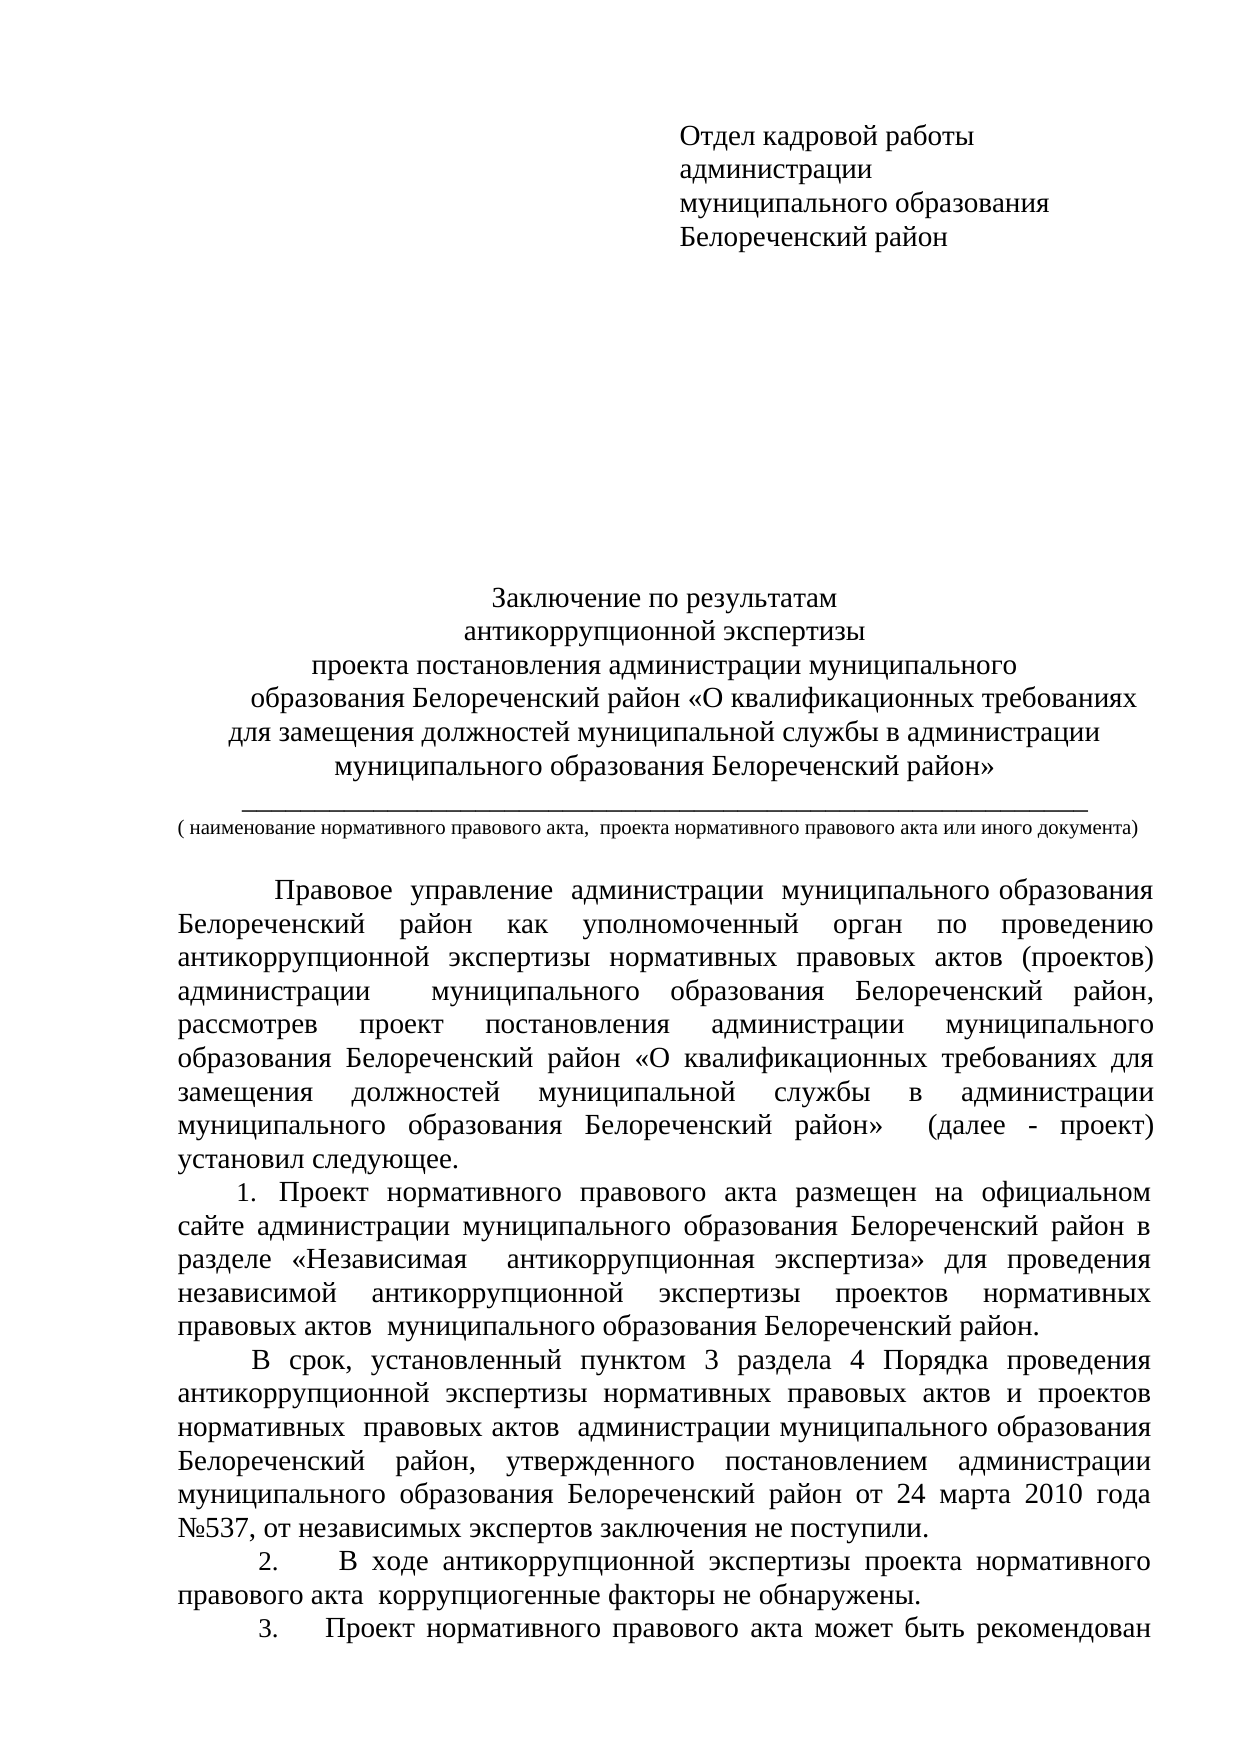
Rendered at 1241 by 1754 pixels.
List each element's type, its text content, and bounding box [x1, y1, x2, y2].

text муниципального образования [251, 185, 1152, 219]
text Отдел кадровой работы администрации [679, 118, 1152, 185]
text Белореченский район [251, 219, 1152, 252]
text Правовое управление администрации муниципального образования Белореченский район как уполномоченный орган по проведению антикоррупционной экспертизы нормативных правовых актов (проектов) администрации муниципального образования Белореченский район, рассмотрев проект постановления администрации муниципального образования Белореченский район «О квалификационных требованиях для замещения должностей муниципальной службы в администрации муниципального образования Белореченский район» (далее - проект) установил следующее. [177, 839, 1154, 1174]
text Заключение по результатам [177, 580, 1152, 613]
text ( наименование нормативного правового акта, проекта нормативного правового акта или иного документа) [177, 815, 1152, 839]
text проекта постановления администрации муниципального [177, 647, 1152, 681]
text В срок, установленный пунктом 3 раздела 4 Порядка проведения антикоррупционной экспертизы нормативных правовых актов и проектов нормативных правовых актов администрации муниципального образования Белореченский район, утвержденного постановлением администрации муниципального образования Белореченский район от 24 марта 2010 года №537, от независимых экспертов заключения не поступили. [177, 1342, 1152, 1543]
text антикоррупционной экспертизы [295, 613, 1034, 647]
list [177, 1610, 1152, 1644]
text образования Белореченский район «О квалификационных требованиях для замещения должностей муниципальной службы в администрации муниципального образования Белореченский район» [177, 681, 1152, 781]
list В ходе антикоррупционной экспертизы проекта нормативного правового акта коррупциогенные факторы не обнаружены. [177, 1543, 1152, 1610]
text __________________________________________________________ [236, 781, 1093, 815]
list Проект нормативного правового акта размещен на официальном сайте администрации муниципального образования Белореченский район в разделе «Независимая антикоррупционная экспертиза» для проведения независимой антикоррупционной экспертизы проектов нормативных правовых актов муниципального образования Белореченский район. [177, 1174, 1152, 1342]
